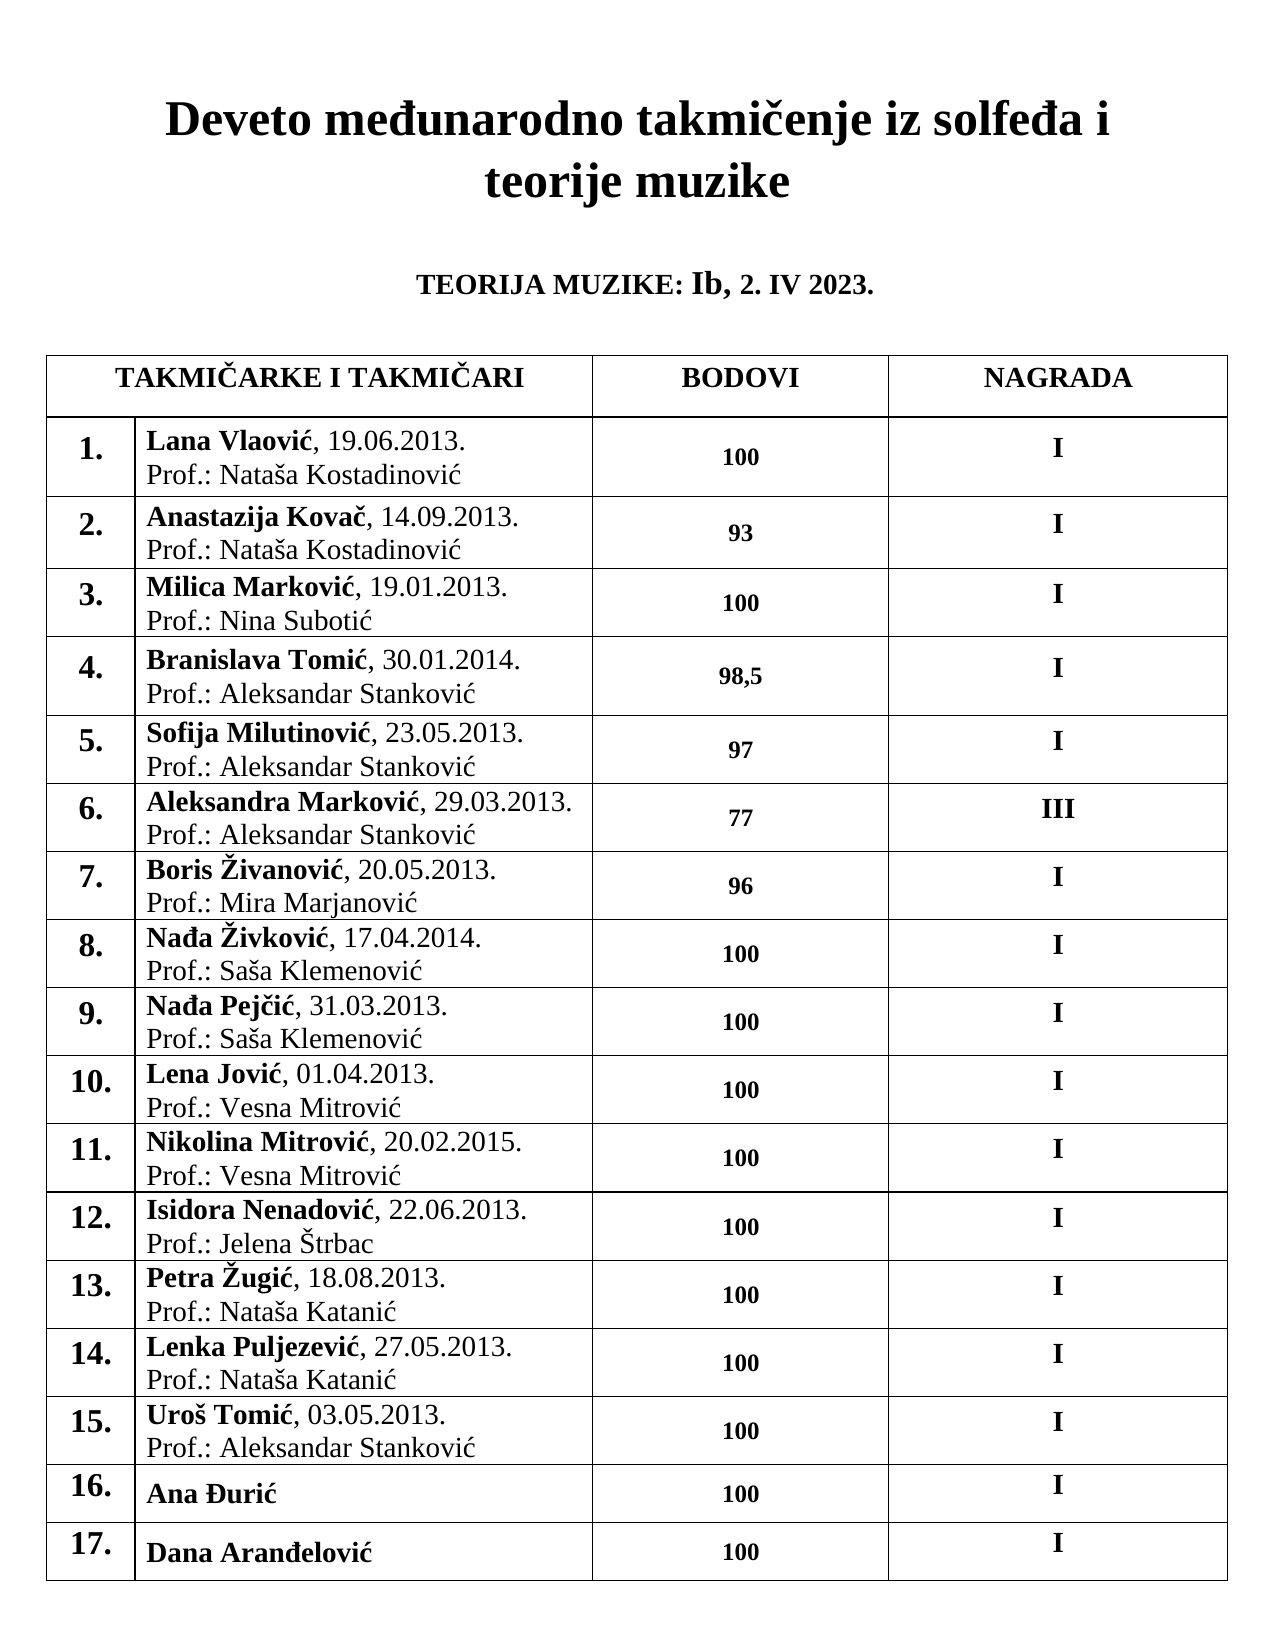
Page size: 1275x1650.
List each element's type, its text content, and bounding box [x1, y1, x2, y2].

text TEORIJA Muzike: Ib, 2. IV 2023. [150, 263, 1125, 301]
table_cell III [889, 784, 1227, 851]
table_cell 8. [47, 920, 134, 987]
table_cell 16. [47, 1465, 134, 1522]
table_cell I [889, 920, 1227, 987]
table_cell 13. [47, 1261, 134, 1328]
table_cell Milica Marković, 19.01.2013. Prof.: Nina Subotić [136, 569, 592, 636]
text Deveto međunarodno takmičenje iz solfeđa i teorije muzike [150, 89, 1125, 208]
table_cell 77 [593, 784, 888, 851]
table_cell I [889, 637, 1227, 714]
table_cell Sofija Milutinović, 23.05.2013. Prof.: Aleksandar Stanković [136, 716, 592, 783]
table_cell 100 [593, 1465, 888, 1522]
table_cell Nađa Pejčić, 31.03.2013. Prof.: Saša Klemenović [136, 988, 592, 1055]
table_cell 100 [593, 418, 888, 496]
table_cell I [889, 1124, 1227, 1191]
table_cell I [889, 988, 1227, 1055]
table_cell Isidora Nenadović, 22.06.2013. Prof.: Jelena Štrbac [136, 1193, 592, 1259]
table_cell I [889, 1523, 1227, 1580]
table_cell Branislava Tomić, 30.01.2014. Prof.: Aleksandar Stanković [136, 637, 592, 714]
table_cell I [889, 497, 1227, 568]
table_cell 12. [47, 1193, 134, 1259]
table_header BODOVI [593, 356, 888, 416]
table_cell I [889, 1056, 1227, 1123]
table_cell 100 [593, 569, 888, 636]
table_cell Anastazija Kovač, 14.09.2013. Prof.: Nataša Kostadinović [136, 497, 592, 568]
table_cell I [889, 418, 1227, 496]
table_cell Ana Đurić [136, 1465, 592, 1522]
table_cell I [889, 1261, 1227, 1328]
table_cell Uroš Tomić, 03.05.2013. Prof.: Aleksandar Stanković [136, 1397, 592, 1464]
table_cell 100 [593, 1329, 888, 1396]
table_header TAKMIčarke i takmičari [47, 356, 592, 416]
table_cell Nađa Živković, 17.04.2014. Prof.: Saša Klemenović [136, 920, 592, 987]
table_cell 6. [47, 784, 134, 851]
table_cell I [889, 1193, 1227, 1259]
table_cell 7. [47, 852, 134, 919]
table_cell 97 [593, 716, 888, 783]
table_cell 98,5 [593, 637, 888, 714]
table_cell Lena Jović, 01.04.2013. Prof.: Vesna Mitrović [136, 1056, 592, 1123]
table_cell 1. [47, 418, 134, 496]
table_header NAGRADA [889, 356, 1227, 416]
table_cell I [889, 569, 1227, 636]
table_cell 100 [593, 1124, 888, 1191]
table_cell 17. [47, 1523, 134, 1580]
table_cell I [889, 1465, 1227, 1522]
table_cell 11. [47, 1124, 134, 1191]
table_cell 9. [47, 988, 134, 1055]
table_cell 93 [593, 497, 888, 568]
table_cell 100 [593, 1193, 888, 1259]
table_cell 15. [47, 1397, 134, 1464]
table_cell 3. [47, 569, 134, 636]
table_cell 100 [593, 1397, 888, 1464]
table_cell 4. [47, 637, 134, 714]
table_cell 100 [593, 920, 888, 987]
table_cell I [889, 852, 1227, 919]
table_cell 10. [47, 1056, 134, 1123]
table_cell I [889, 1397, 1227, 1464]
table_cell Boris Živanović, 20.05.2013. Prof.: Mira Marjanović [136, 852, 592, 919]
table_cell 100 [593, 988, 888, 1055]
table_cell Dana Aranđelović [136, 1523, 592, 1580]
table_cell Aleksandra Marković, 29.03.2013. Prof.: Aleksandar Stanković [136, 784, 592, 851]
table_cell 14. [47, 1329, 134, 1396]
table_cell Lana Vlaović, 19.06.2013. Prof.: Nataša Kostadinović [136, 418, 592, 496]
table_cell Nikolina Mitrović, 20.02.2015. Prof.: Vesna Mitrović [136, 1124, 592, 1191]
table_cell 96 [593, 852, 888, 919]
table_cell 5. [47, 716, 134, 783]
table_cell Petra Žugić, 18.08.2013. Prof.: Nataša Katanić [136, 1261, 592, 1328]
table_cell 2. [47, 497, 134, 568]
table_cell I [889, 1329, 1227, 1396]
table_cell I [889, 716, 1227, 783]
table_cell 100 [593, 1261, 888, 1328]
table_cell 100 [593, 1523, 888, 1580]
table_cell Lenka Puljezević, 27.05.2013. Prof.: Nataša Katanić [136, 1329, 592, 1396]
table_cell 100 [593, 1056, 888, 1123]
